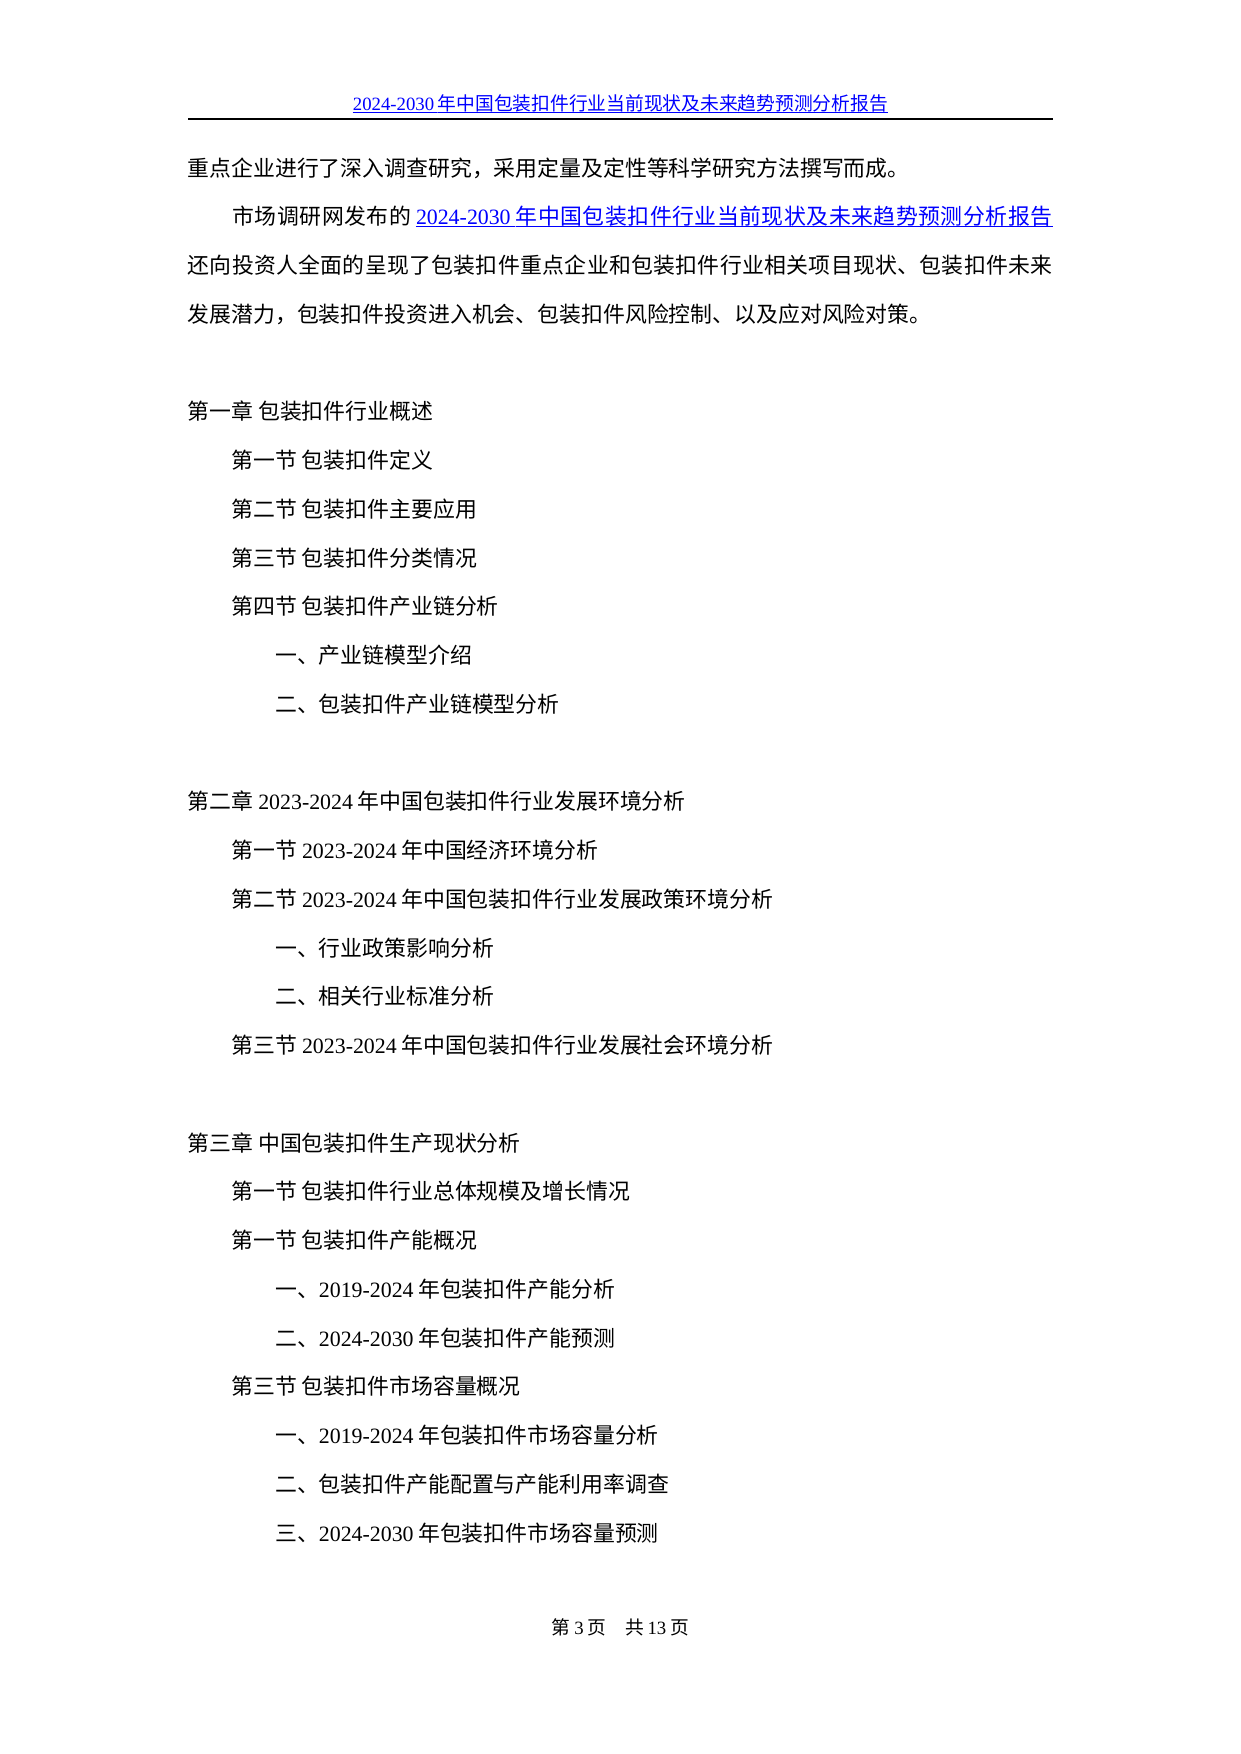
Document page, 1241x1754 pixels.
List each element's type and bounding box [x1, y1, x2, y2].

text [187, 150, 1053, 1548]
